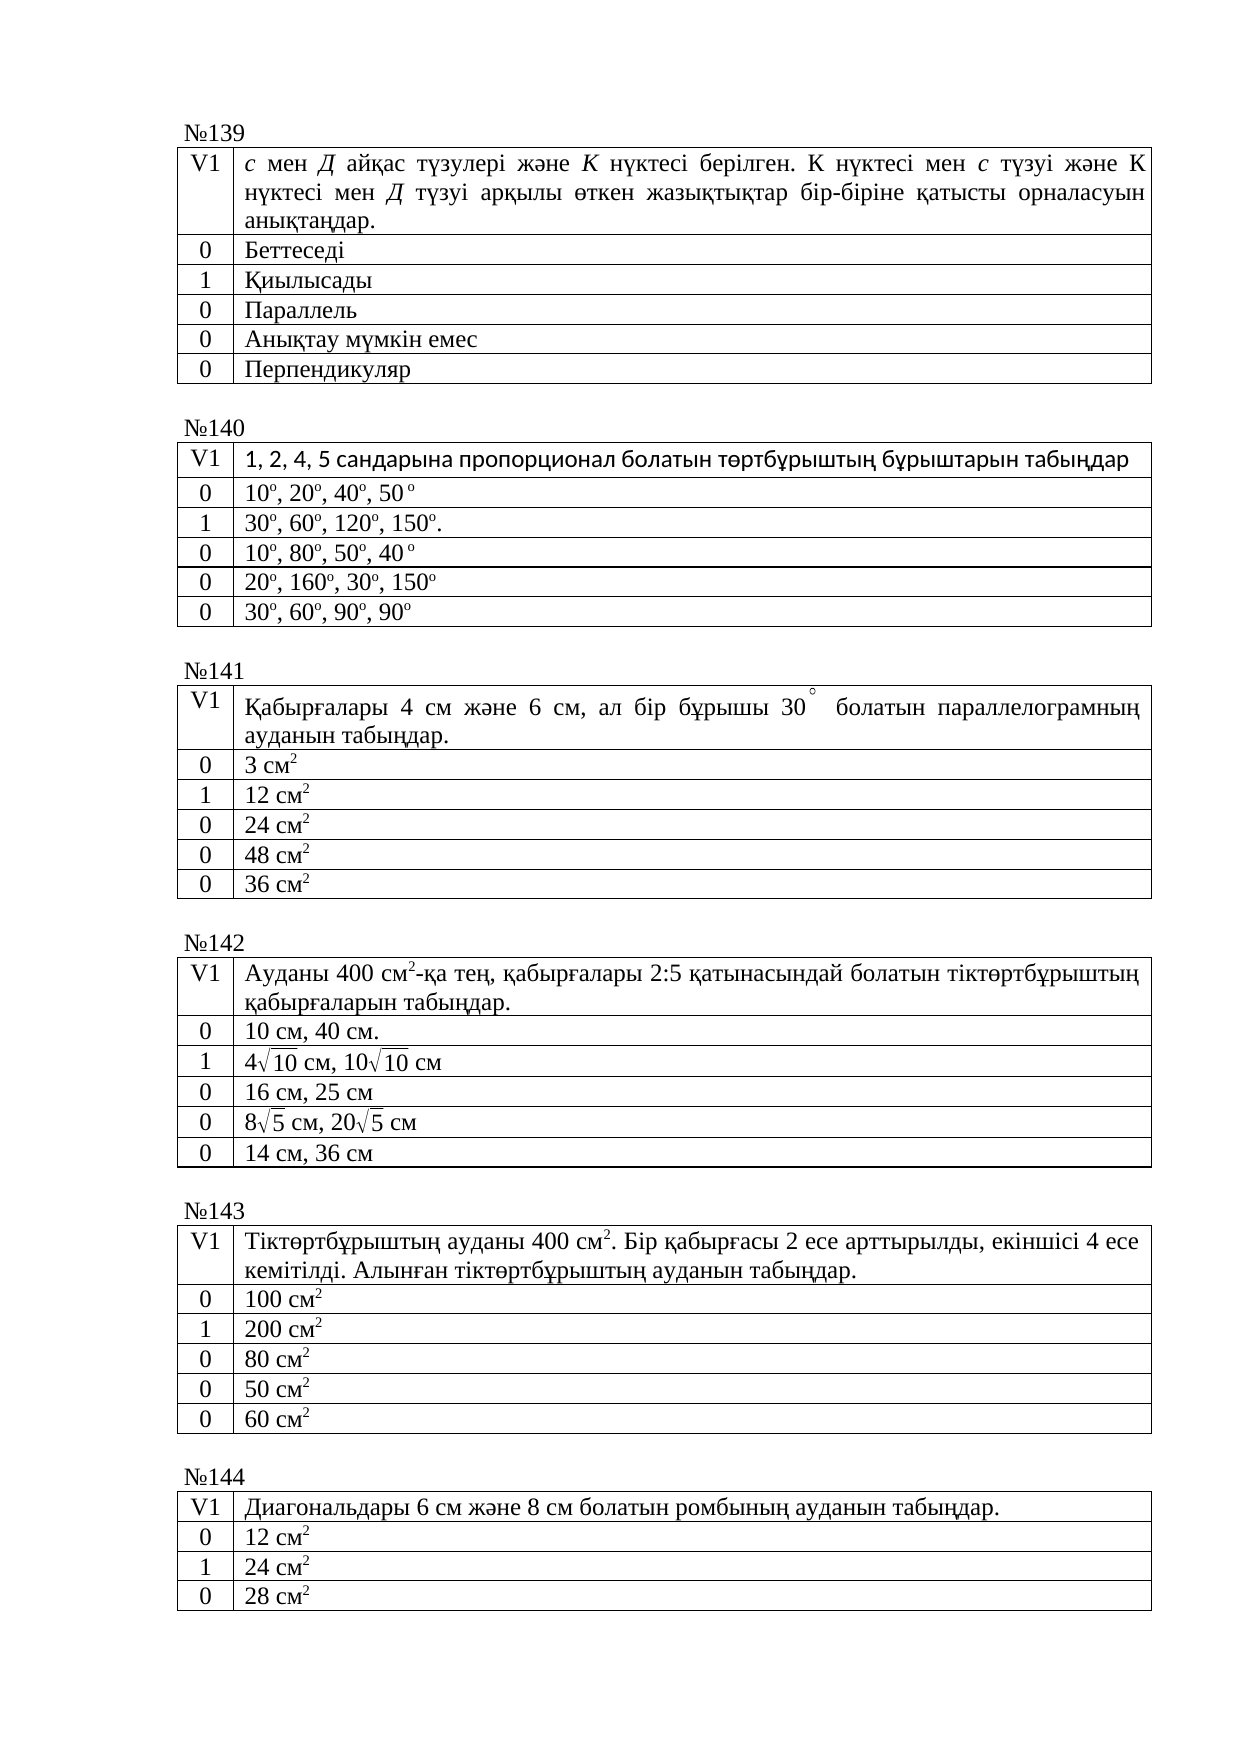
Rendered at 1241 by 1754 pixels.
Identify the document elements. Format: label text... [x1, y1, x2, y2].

table_cell 50 см2 [234, 1374, 1151, 1403]
table_header 1, 2, 4, 5 сандарына пропорционал болатын төртбұрыштың бұрыштарын табыңдар [234, 443, 1151, 477]
table_header Ауданы 400 см2-қа тең, қабырғалары 2:5 қатынасындай болатын тіктөртбұрыштың қабырғаларын табыңдар. [234, 958, 1151, 1015]
table_cell 3 см2 [234, 750, 1151, 779]
table_cell 8 см, 20 см [234, 1107, 1151, 1137]
table_cell Перпендикуляр [234, 354, 1151, 383]
table_cell 0 [178, 1016, 233, 1045]
table_cell 12 см2 [234, 780, 1151, 809]
table_cell 0 [178, 810, 233, 839]
text №140 [177, 413, 1152, 442]
table_cell 0 [178, 235, 233, 264]
table_cell 0 [178, 1374, 233, 1403]
table_cell 0 [178, 325, 233, 353]
table_cell 0 [178, 478, 233, 507]
table_cell 1 [178, 265, 233, 294]
table_header c мен Д айқас түзулері және K нүктесі берілген. К нүктесі мен с түзуі және К нүктесі мен Д түзуі арқылы өткен жазықтықтар бір-біріне қатысты орналасуын анықтаңдар. [234, 148, 1151, 234]
table_cell 24 см2 [234, 810, 1151, 839]
table_header Қабырғалары 4 см және 6 см, ал бір бұрышы 30 болатын параллелограмның ауданын табыңдар. [234, 686, 1151, 749]
table_cell 1 [178, 508, 233, 537]
table_cell 60 см2 [234, 1404, 1151, 1432]
table_cell 0 [178, 597, 233, 626]
table_cell 0 [178, 840, 233, 868]
table_cell 0 [178, 295, 233, 323]
table_cell 30о, 60о, 120о, 150о. [234, 508, 1151, 537]
table_header Тіктөртбұрыштың ауданы 400 см2. Бір қабырғасы 2 есе арттырылды, екіншісі 4 есе кемітілді. Алынған тіктөртбұрыштың ауданын табыңдар. [234, 1226, 1151, 1283]
table_cell 0 [178, 1285, 233, 1313]
table_header V1 [178, 443, 233, 477]
table_cell 10 см, 40 см. [234, 1016, 1151, 1045]
table_cell 0 [178, 1107, 233, 1137]
table_cell 10о, 80о, 50о, 40 о [234, 538, 1151, 566]
table_cell 12 см2 [234, 1522, 1151, 1551]
table_cell 48 см2 [234, 840, 1151, 868]
table_cell 10о, 20о, 40о, 50 о [234, 478, 1151, 507]
table_cell 0 [178, 354, 233, 383]
table_cell 0 [178, 538, 233, 566]
table_cell 1 [178, 1314, 233, 1343]
table_cell 16 см, 25 см [234, 1077, 1151, 1106]
text №139 [177, 118, 1152, 147]
table_cell 0 [178, 1344, 233, 1373]
table_cell 0 [178, 870, 233, 898]
table_cell 0 [178, 568, 233, 596]
text №143 [177, 1196, 1152, 1225]
table_cell 0 [178, 1404, 233, 1432]
text №142 [177, 928, 1152, 957]
table_header V1 [178, 958, 233, 1015]
table_cell 14 см, 36 см [234, 1138, 1151, 1166]
table_cell 36 см2 [234, 870, 1151, 898]
text №144 [177, 1462, 1152, 1491]
table_cell 1 [178, 1046, 233, 1076]
table_cell 200 см2 [234, 1314, 1151, 1343]
table_header V1 [178, 148, 233, 234]
table_cell 0 [178, 1138, 233, 1166]
table_cell 28 см2 [234, 1581, 1151, 1610]
table_cell 100 см2 [234, 1285, 1151, 1313]
table_header Диагональдары 6 см және 8 см болатын ромбының ауданын табыңдар. [234, 1492, 1151, 1521]
table_cell 1 [178, 1552, 233, 1580]
table_cell Анықтау мүмкін емес [234, 325, 1151, 353]
table_header V1 [178, 1226, 233, 1283]
table_cell Қиылысады [234, 265, 1151, 294]
table_header V1 [178, 686, 233, 749]
table_cell 30о, 60о, 90о, 90о [234, 597, 1151, 626]
table_cell 24 см2 [234, 1552, 1151, 1580]
table_cell Беттеседі [234, 235, 1151, 264]
table_header V1 [178, 1492, 233, 1521]
table_cell 0 [178, 1077, 233, 1106]
table_cell 1 [178, 780, 233, 809]
text №141 [177, 656, 1152, 684]
table_cell 80 см2 [234, 1344, 1151, 1373]
table_cell Параллель [234, 295, 1151, 323]
table_cell 20о, 160о, 30о, 150о [234, 568, 1151, 596]
table_cell 4 см, 10 см [234, 1046, 1151, 1076]
table_cell 0 [178, 1522, 233, 1551]
table_cell 0 [178, 750, 233, 779]
table_cell 0 [178, 1581, 233, 1610]
